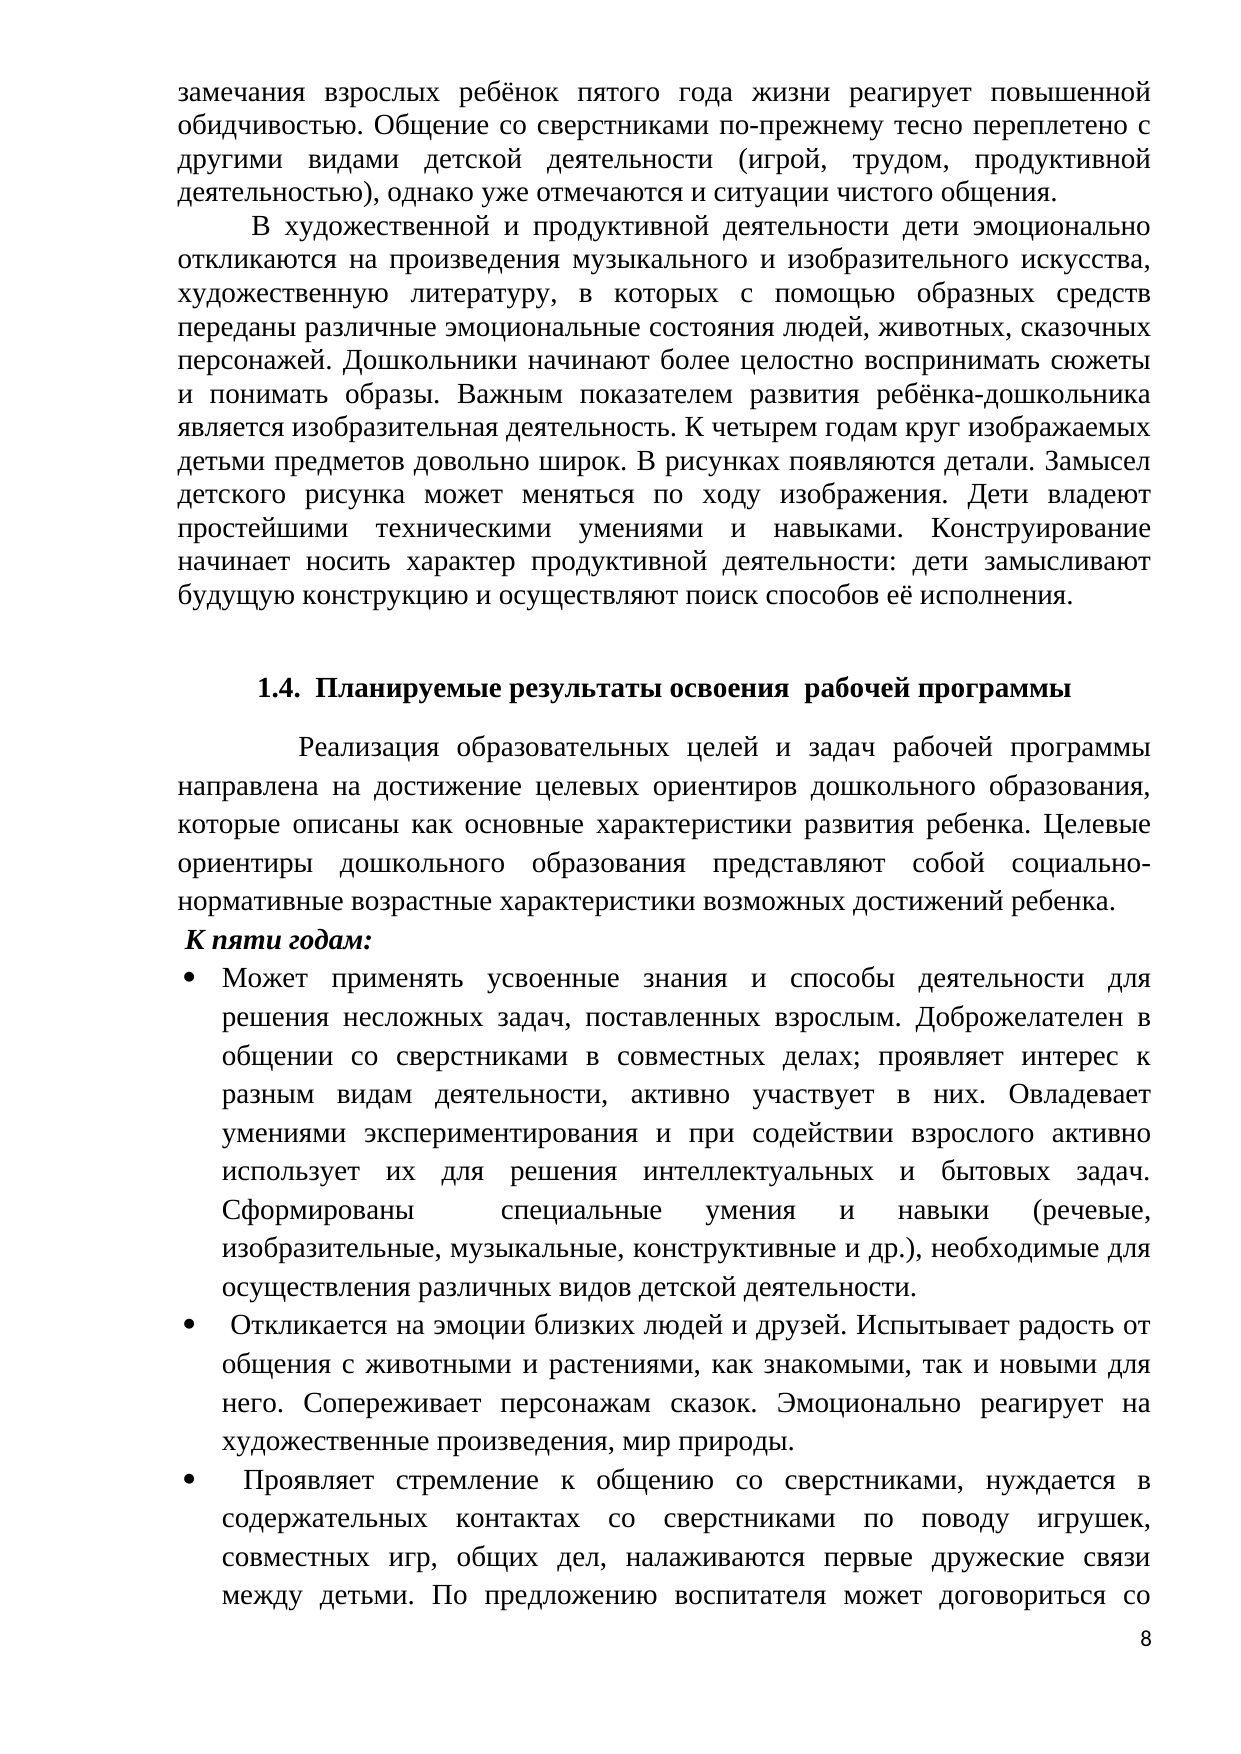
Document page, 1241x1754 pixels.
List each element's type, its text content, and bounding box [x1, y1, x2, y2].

text 1.4. Планируемые результаты освоения рабочей программы [177, 670, 1152, 703]
text Реализация образовательных целей и задач рабочей программы направлена на достижение целевых ориентиров дошкольного образования, которые описаны как основные характеристики развития ребенка. Целевые ориентиры дошкольного образования представляют собой социально-нормативные возрастные характеристики возможных достижений ребенка. [177, 729, 1152, 917]
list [184, 1462, 1152, 1611]
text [177, 74, 1152, 208]
text К пяти годам: [177, 922, 1152, 956]
list Откликается на эмоции близких людей и друзей. Испытывает радость от общения с животными и растениями, как знакомыми, так и новыми для него. Сопереживает персонажам сказок. Эмоционально реагирует на художественные произведения, мир природы. [184, 1307, 1152, 1457]
list Может применять усвоенные знания и способы деятельности для решения несложных задач, поставленных взрослым. Доброжелателен в общении со сверстниками в совместных делах; проявляет интерес к разным видам деятельности, активно участвует в них. Овладевает умениями экспериментирования и при содействии взрослого активно использует их для решения интеллектуальных и бытовых задач. Сформированы специальные умения и навыки (речевые, изобразительные, музыкальные, конструктивные и др.), необходимые для осуществления различных видов детской деятельности. [184, 961, 1152, 1302]
text В художественной и продуктивной деятельности дети эмоционально откликаются на произведения музыкального и изобразительного искусства, художественную литературу, в которых с помощью образных средств переданы различные эмоциональные состояния людей, животных, сказочных персонажей. Дошкольники начинают более целостно воспринимать сюжеты и понимать образы. Важным показателем развития ребёнка-дошкольника является изобразительная деятельность. К четырем годам круг изображаемых детьми предметов довольно широк. В рисунках появляются детали. Замысел детского рисунка может меняться по ходу изображения. Дети владеют простейшими техническими умениями и навыками. Конструирование начинает носить характер продуктивной деятельности: дети замысливают будущую конструкцию и осуществляют поиск способов её исполнения. [177, 208, 1152, 611]
